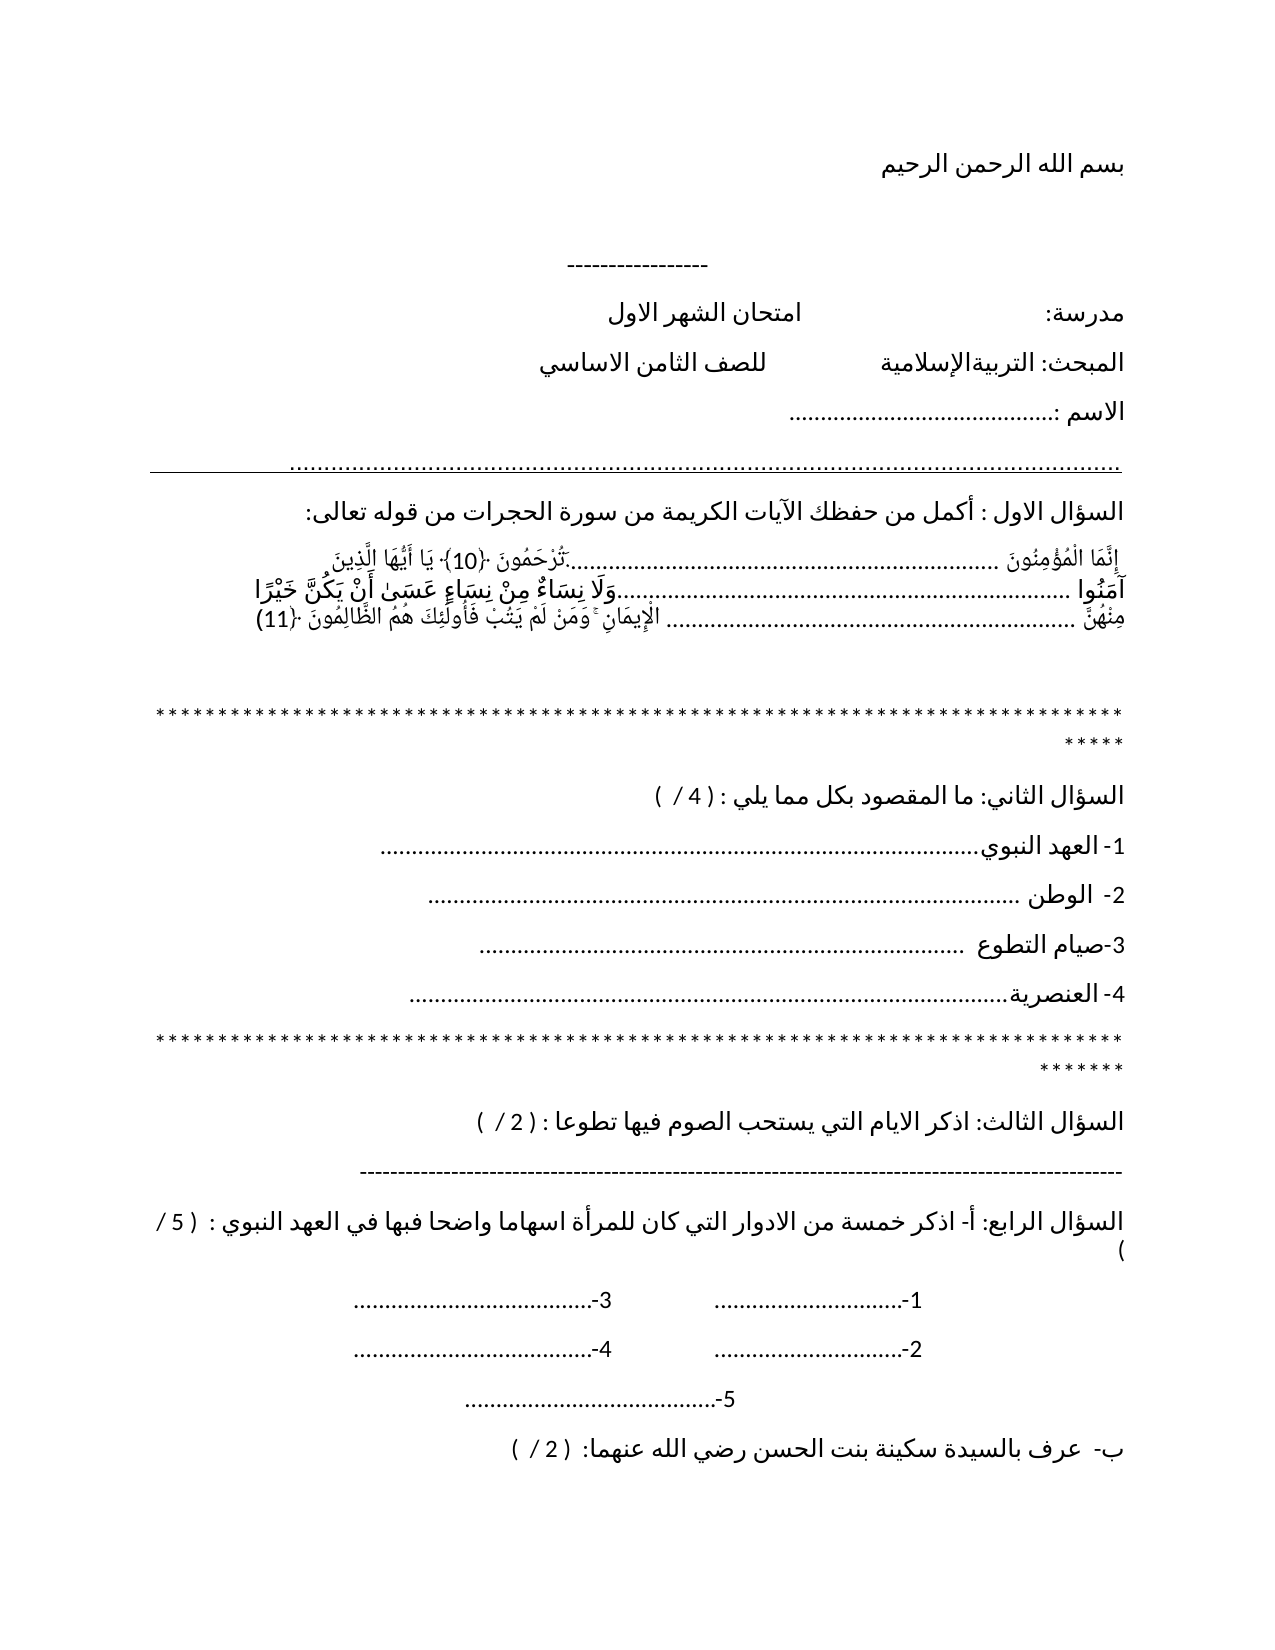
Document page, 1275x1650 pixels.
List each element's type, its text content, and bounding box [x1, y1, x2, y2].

text السؤال الاول : أكمل من حفظك الآيات الكريمة من سورة الحجرات من قوله تعالى: [150, 497, 1125, 526]
text 4- العنصرية............................................................................................... [150, 980, 1125, 1009]
text بسم الله الرحمن الرحيم [150, 150, 1125, 179]
text 2-.............................. 4-...................................... [150, 1335, 1125, 1364]
text مدرسة: امتحان الشهر الاول [150, 299, 1125, 327]
text 5-........................................ [150, 1384, 1125, 1413]
text ----------------- [150, 249, 1125, 278]
text المبحث: التربيةالإسلامية للصف الثامن الاساسي [150, 348, 1125, 377]
text السؤال الرابع: أ- اذكر خمسة من الادوار التي كان للمرأة اسهاما واضحا فبها في العهد النبوي : ( 5 / ) [150, 1207, 1125, 1264]
text *********************************************************************************** [150, 703, 1125, 761]
text 2- الوطن .............................................................................................. [150, 881, 1125, 909]
text ---------------------------------------------------------------------------------------------------- [150, 1157, 1125, 1186]
text إِنَّمَا الْمُؤْمِنُونَ .....................................................................َتُرْحَمُونَ ﴿10﴾ يَا أَيُّهَا الَّذِينَ آمَنُوا ........................................................................وَلَا نِسَاءٌ مِنْ نِسَاءٍ عَسَىٰ أَنْ يَكُنَّ خَيْرًا مِنْهُنَّ ................................................................. الْإِيمَانِ ۚ وَمَنْ لَمْ يَتُبْ فَأُولَٰئِكَ هُمُ الظَّالِمُونَ ﴿11﴾ [150, 547, 1125, 633]
text ب- عرف بالسيدة سكينة بنت الحسن رضي الله عنهما: ( 2 / ) [150, 1434, 1125, 1463]
text السؤال الثاني: ما المقصود بكل مما يلي : ( 4 / ) [150, 782, 1125, 810]
text 1- العهد النبوي............................................................................................... [150, 831, 1125, 860]
text السؤال الثالث: اذكر الايام التي يستحب الصوم فيها تطوعا : ( 2 / ) [150, 1108, 1125, 1137]
text الاسم :.......................................... [150, 398, 1125, 427]
text ************************************************************************************* [150, 1029, 1125, 1087]
text 1-.............................. 3-...................................... [150, 1285, 1125, 1314]
text 3-صيام التطوع ............................................................................. [150, 930, 1125, 959]
text ........................................................................................................................ [150, 447, 1125, 476]
